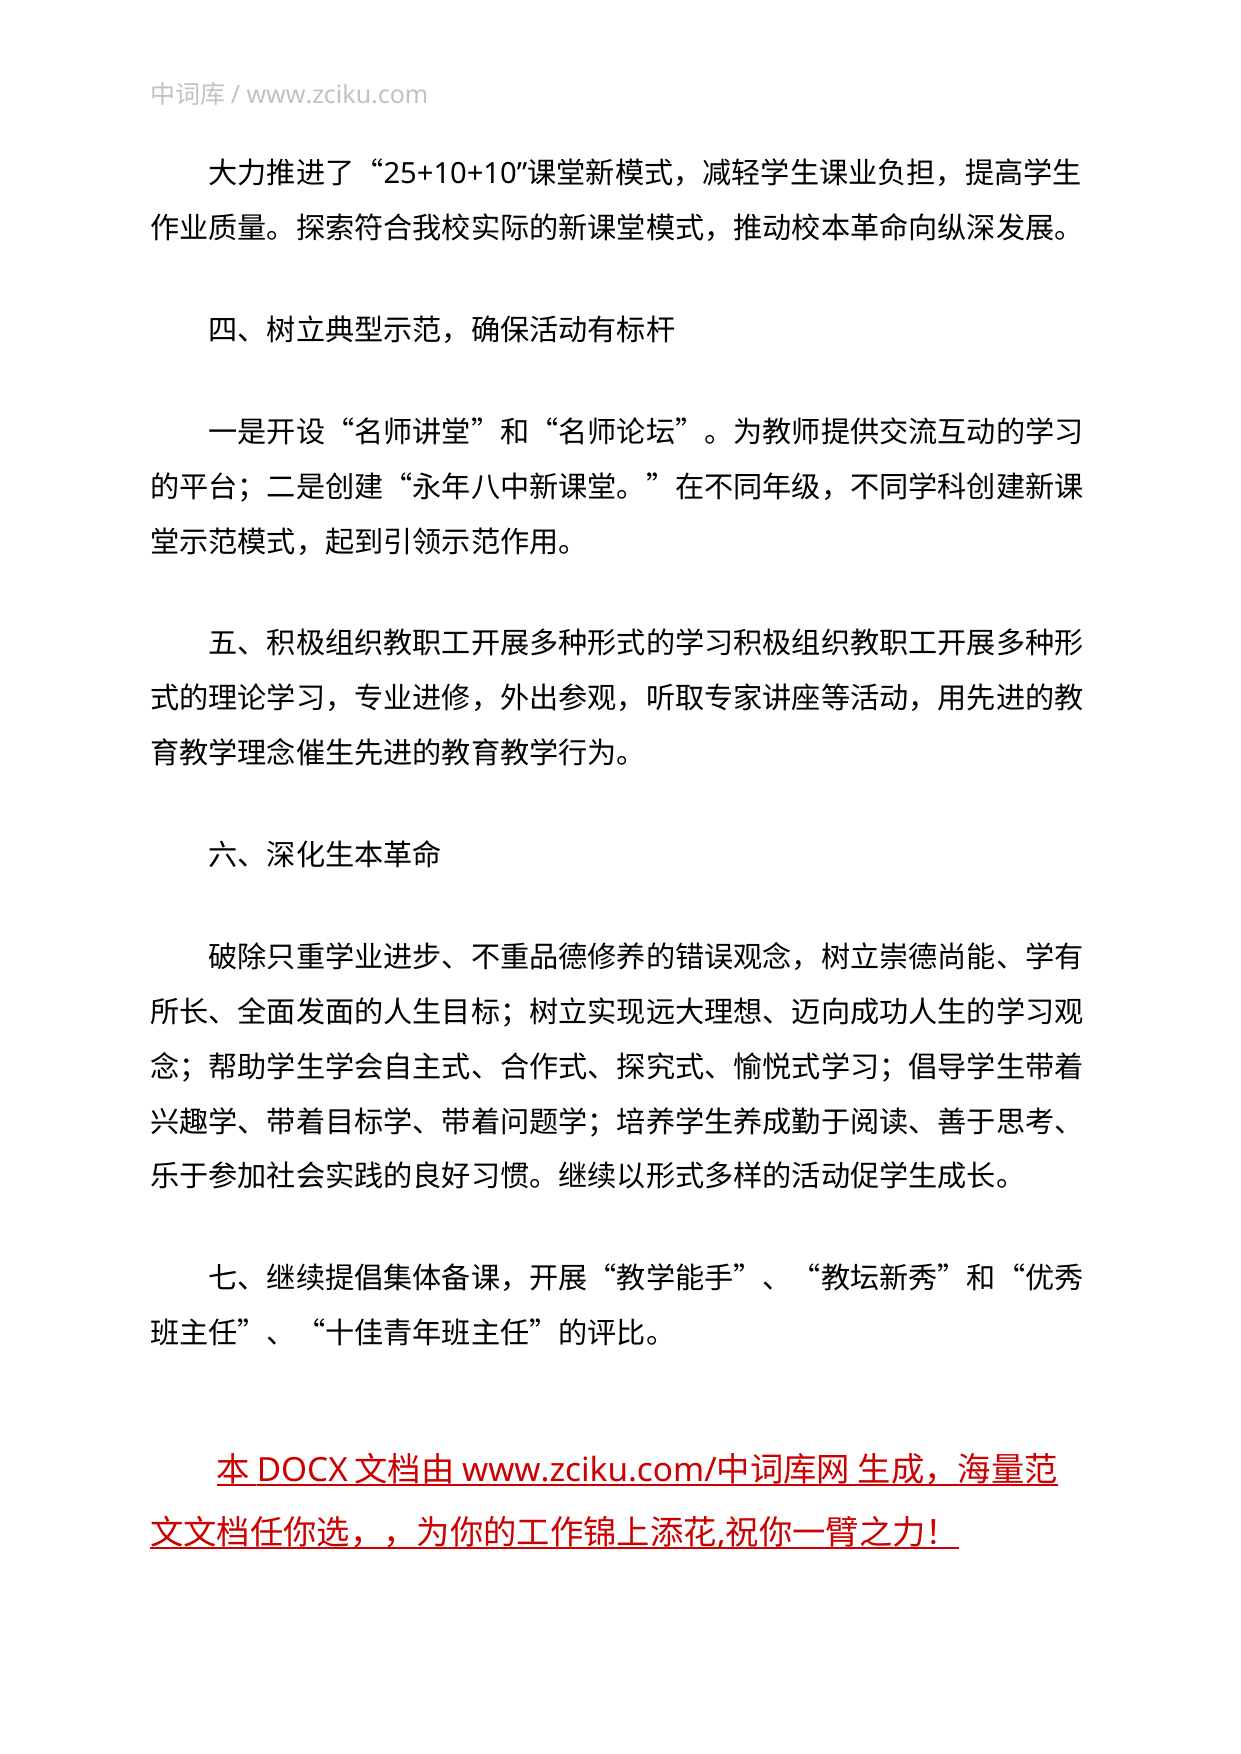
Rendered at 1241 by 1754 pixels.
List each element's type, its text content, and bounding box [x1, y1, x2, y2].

text 一是开设“名师讲堂”和“名师论坛”。为教师提供交流互动的学习的平台；二是创建“永年八中新课堂。”在不同年级，不同学科创建新课堂示范模式，起到引领示范作用。 [150, 408, 1090, 561]
text 四、树立典型示范，确保活动有标杆 [150, 307, 1090, 349]
text 六、深化生本革命 [150, 832, 1090, 874]
text 七、继续提倡集体备课，开展“教学能手”、“教坛新秀”和“优秀班主任”、“十佳青年班主任”的评比。 [150, 1255, 1090, 1352]
text 破除只重学业进步、不重品德修养的错误观念，树立崇德尚能、学有所长、全面发面的人生目标；树立实现远大理想、迈向成功人生的学习观念；帮助学生学会自主式、合作式、探究式、愉悦式学习；倡导学生带着兴趣学、带着目标学、带着问题学；培养学生养成勤于阅读、善于思考、乐于参加社会实践的良好习惯。继续以形式多样的活动促学生成长。 [150, 933, 1090, 1195]
text 本DOCX文档由 www.zciku.com/中词库网 生成，海量范文文档任你选，，为你的工作锦上添花,祝你一臂之力！ [150, 1443, 1090, 1554]
text 大力推进了“25+10+10”课堂新模式，减轻学生课业负担，提高学生作业质量。探索符合我校实际的新课堂模式，推动校本革命向纵深发展。 [150, 150, 1090, 247]
text 五、积极组织教职工开展多种形式的学习积极组织教职工开展多种形式的理论学习，专业进修，外出参观，听取专家讲座等活动，用先进的教育教学理念催生先进的教育教学行为。 [150, 620, 1090, 772]
